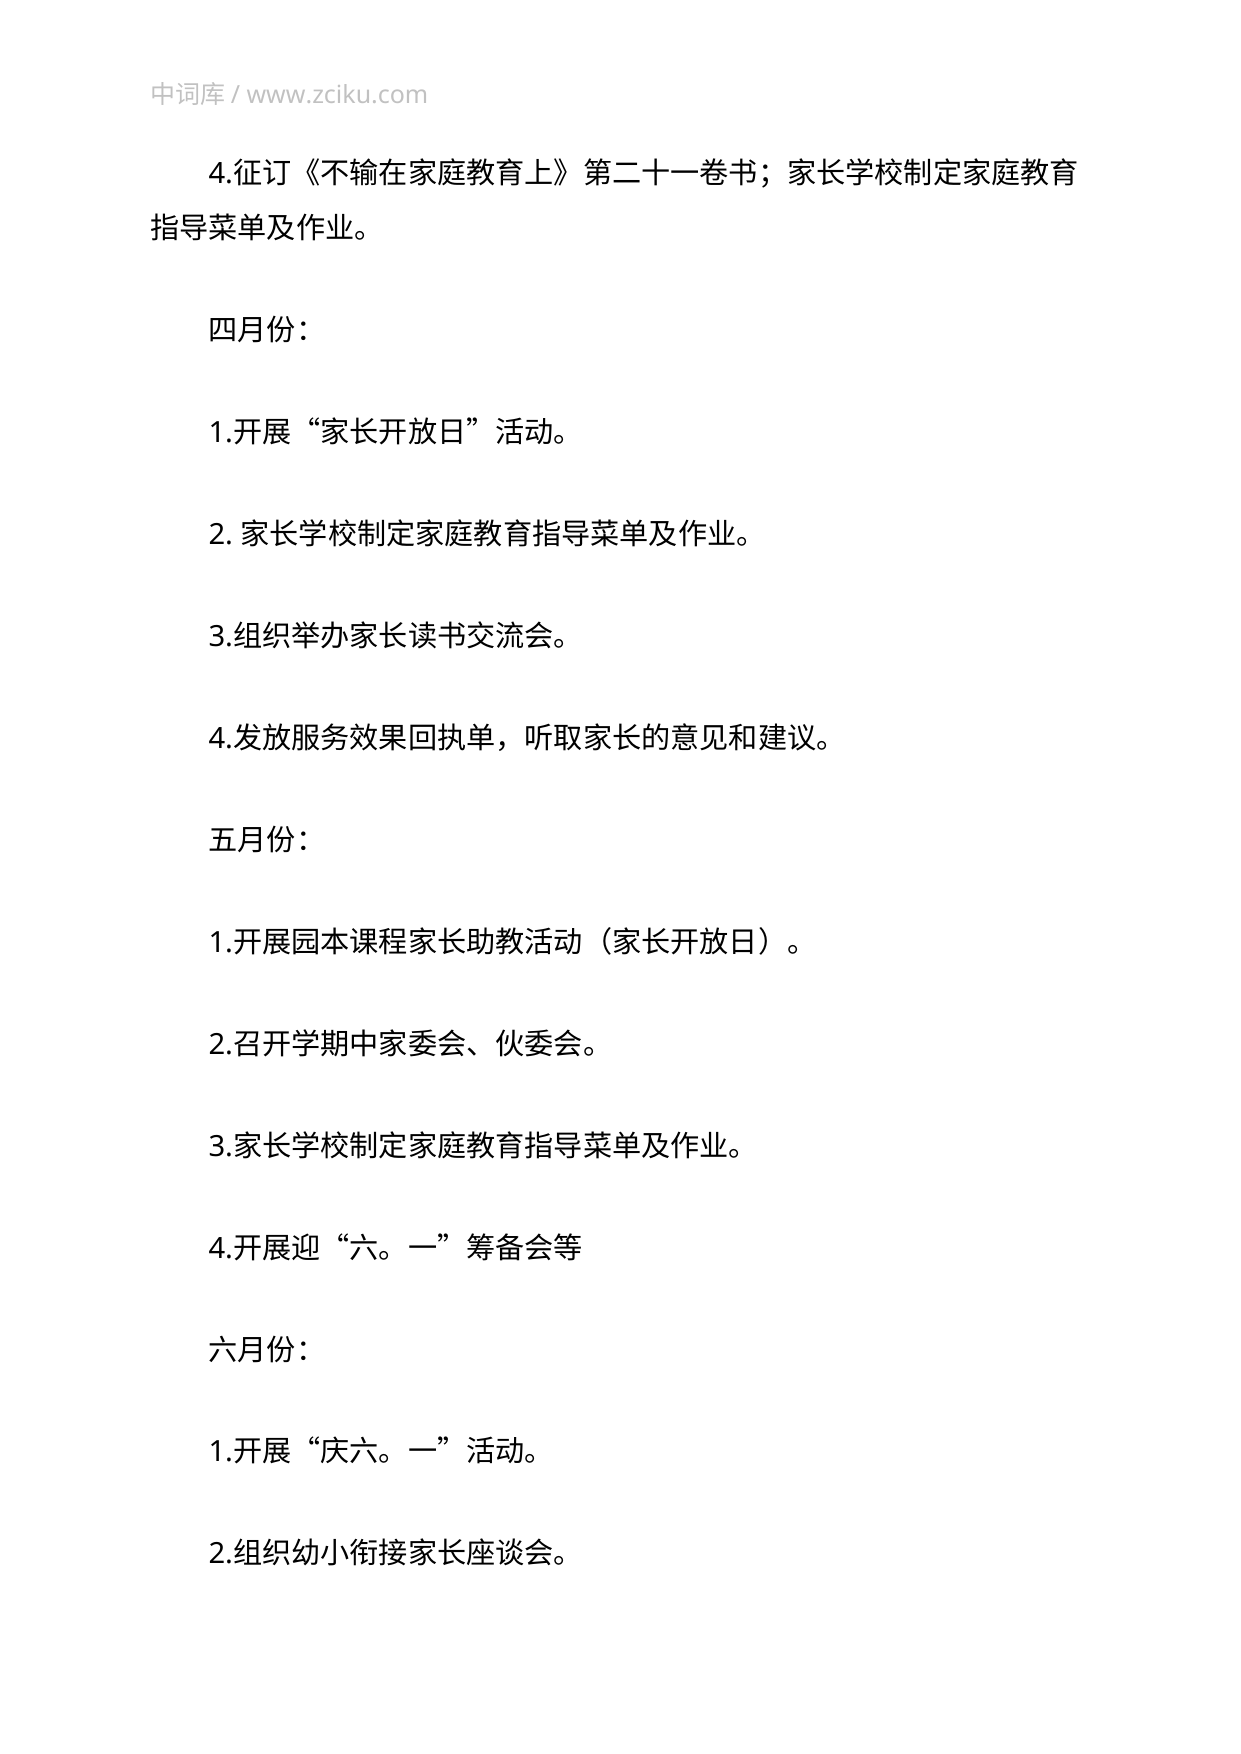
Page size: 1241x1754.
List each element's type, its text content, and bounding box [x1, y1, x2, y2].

text 2.组织幼小衔接家长座谈会。 [150, 1530, 1090, 1572]
text 1.开展园本课程家长助教活动（家长开放日）。 [150, 918, 1090, 961]
text 六月份： [150, 1326, 1090, 1368]
text 4.开展迎“六。一”筹备会等 [150, 1224, 1090, 1267]
text 2. 家长学校制定家庭教育指导菜单及作业。 [150, 511, 1090, 553]
text 1.开展“庆六。一”活动。 [150, 1428, 1090, 1470]
text 4.发放服务效果回执单，听取家长的意见和建议。 [150, 714, 1090, 757]
text 2.召开学期中家委会、伙委会。 [150, 1020, 1090, 1063]
text 五月份： [150, 816, 1090, 859]
text 3.组织举办家长读书交流会。 [150, 612, 1090, 655]
text 四月份： [150, 307, 1090, 349]
text 1.开展“家长开放日”活动。 [150, 408, 1090, 451]
text 3.家长学校制定家庭教育指导菜单及作业。 [150, 1122, 1090, 1164]
text 4.征订《不输在家庭教育上》第二十一卷书；家长学校制定家庭教育指导菜单及作业。 [150, 150, 1090, 247]
